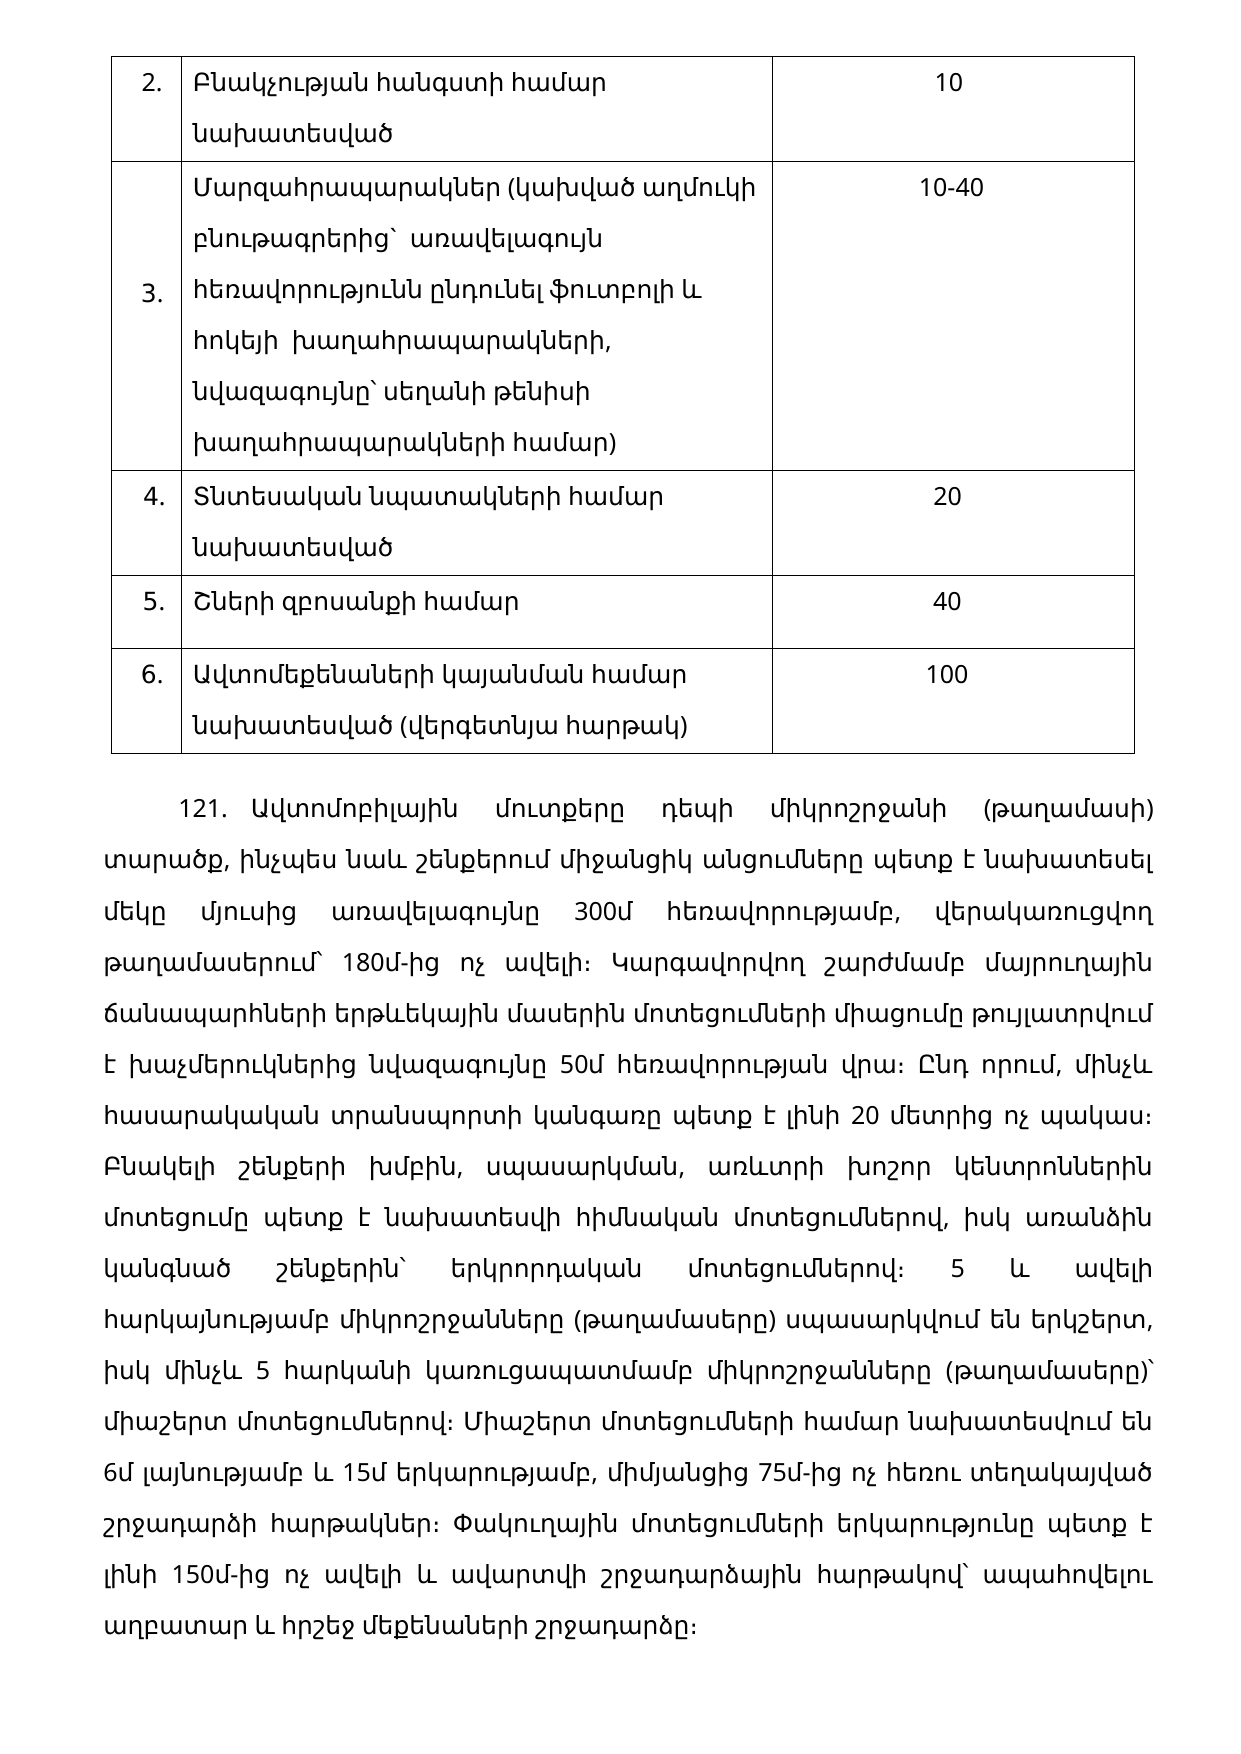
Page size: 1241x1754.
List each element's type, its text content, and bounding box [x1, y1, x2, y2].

table_cell [773, 471, 866, 575]
table_cell 40 [866, 576, 1134, 648]
table_cell 100 [773, 649, 1134, 753]
table_cell 4. [112, 471, 181, 575]
table_cell [773, 162, 866, 470]
table_cell Ավտոմեքենաների կայանման համար նախատեսված (վերգետնյա հարթակ) [182, 649, 772, 753]
table_cell Շների զբոսանքի համար [182, 576, 772, 648]
table_cell [773, 57, 866, 161]
table_cell Բնակչության հանգստի համար նախատեսված [182, 57, 772, 161]
table_cell 10 [866, 57, 1134, 161]
list Ավտոմոբիլային մուտքերը դեպի միկրոշրջանի (թաղամասի) տարածք, ինչպես նաև շենքերում միջանցիկ անցումները պետք է նախատեսել մեկը մյուսից առավելագույնը 300մ հեռավորությամբ, վերակառուցվող թաղամասերում՝ 180մ-ից ոչ ավելի։ Կարգավորվող շարժմամբ մայրուղային ճանապարհների երթևեկային մասերին մոտեցումների միացումը թույլատրվում է խաչմերուկներից նվազագույնը 50մ հեռավորության վրա։ Ընդ որում, մինչև հասարակական տրանսպորտի կանգառը պետք է լինի 20 մետրից ոչ պակաս։ Բնակելի շենքերի խմբին, սպասարկման, առևտրի խոշոր կենտրոններին մոտեցումը պետք է նախատեսվի հիմնական մոտեցումներով, իսկ առանձին կանգնած շենքերին՝ երկրորդական մոտեցումներով։ 5 և ավելի հարկայնությամբ միկրոշրջանները (թաղամասերը) սպասարկվում են երկշերտ, իսկ մինչև 5 հարկանի կառուցապատմամբ միկրոշրջանները (թաղամասերը)՝ միաշերտ մոտեցումներով։ Միաշերտ մոտեցումների համար նախատեսվում են 6մ լայնությամբ և 15մ երկարությամբ, միմյանցից 75մ-ից ոչ հեռու տեղակայված շրջադարձի հարթակներ։ Փակուղային մոտեցումների երկարությունը պետք է լինի 150մ-ից ոչ ավելի և ավարտվի շրջադարձային հարթակով՝ ապահովելու աղբատար և հրշեջ մեքենաների շրջադարձը։ [103, 791, 1154, 1642]
table_cell 10-40 [866, 162, 1134, 470]
table_cell [773, 576, 866, 648]
table_cell 5. [112, 576, 181, 648]
table_cell Տնտեսական նպատակների համար նախատեսված [182, 471, 772, 575]
table_cell 6. [112, 649, 181, 753]
table_cell 3. [112, 162, 181, 470]
table_cell 20 [866, 471, 1134, 575]
table_cell Մարզահրապարակներ (կախված աղմուկի բնութագրերից` առավելագույն հեռավորությունն ընդունել ֆուտբոլի և հոկեյի խաղահրապարակների, նվազագույնը՝ սեղանի թենիսի խաղահրապարակների համար) [182, 162, 772, 470]
table_cell 2. [112, 57, 181, 161]
